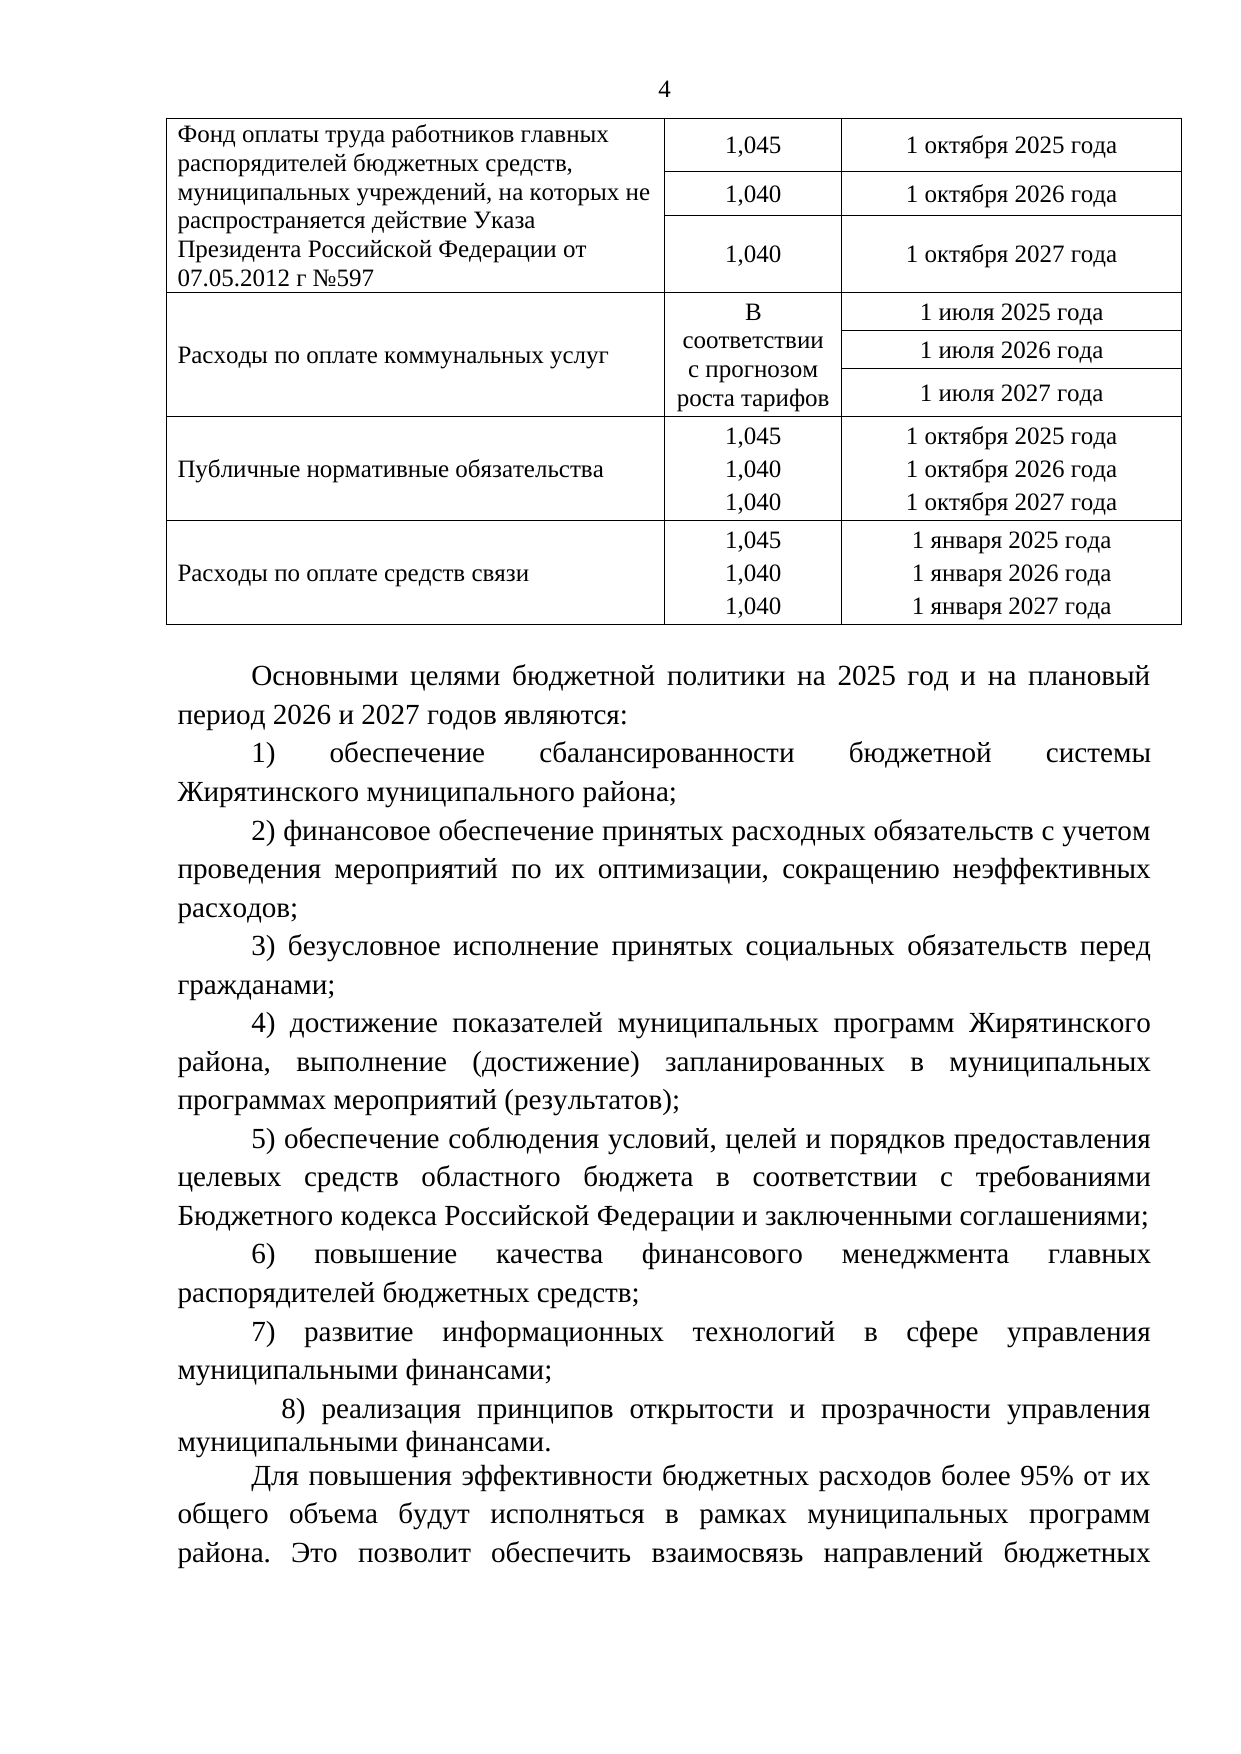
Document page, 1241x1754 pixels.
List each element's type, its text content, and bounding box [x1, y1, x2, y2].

table_cell Фонд оплаты труда работников главных распорядителей бюджетных средств, муниципальных учреждений, на которых не распространяется действие Указа Президента Российской Федерации от 07.05.2012 г №597 [167, 119, 664, 292]
table_cell Расходы по оплате коммунальных услуг [167, 293, 664, 416]
text 2) финансовое обеспечение принятых расходных обязательств с учетом проведения мероприятий по их оптимизации, сокращению неэффективных расходов; [177, 813, 1152, 923]
table_cell 1 октября 2026 года [842, 172, 1181, 215]
text 7) развитие информационных технологий в сфере управления муниципальными финансами; [177, 1314, 1152, 1386]
table_cell 1,045 1,040 1,040 [665, 417, 841, 520]
table_cell 1 июля 2026 года [842, 331, 1181, 368]
text 4) достижение показателей муниципальных программ Жирятинского района, выполнение (достижение) запланированных в муниципальных программах мероприятий (результатов); [177, 1005, 1152, 1116]
table_cell В соответствии с прогнозом роста тарифов [665, 293, 841, 416]
text 8) реализация принципов открытости и прозрачности управления муниципальными финансами. [177, 1391, 1152, 1458]
table_cell 1 октября 2025 года [842, 119, 1181, 171]
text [177, 1458, 1152, 1568]
table_cell 1 июля 2025 года [842, 293, 1181, 330]
table_cell 1,040 [665, 216, 841, 292]
text 6) повышение качества финансового менеджмента главных распорядителей бюджетных средств; [177, 1237, 1152, 1309]
table_cell 1 января 2025 года 1 января 2026 года 1 января 2027 года [842, 521, 1181, 624]
table_cell Публичные нормативные обязательства [167, 417, 664, 520]
table_cell 1,045 1,040 1,040 [665, 521, 841, 624]
table_cell 1 октября 2027 года [842, 216, 1181, 292]
text 5) обеспечение соблюдения условий, целей и порядков предоставления целевых средств областного бюджета в соответствии с требованиями Бюджетного кодекса Российской Федерации и заключенными соглашениями; [177, 1121, 1152, 1232]
text Основными целями бюджетной политики на 2025 год и на плановый период 2026 и 2027 годов являются: [177, 658, 1152, 731]
table_cell Расходы по оплате средств связи [167, 521, 664, 624]
text 1) обеспечение сбалансированности бюджетной системы Жирятинского муниципального района; [177, 736, 1152, 808]
table_cell 1,040 [665, 172, 841, 215]
text 3) безусловное исполнение принятых социальных обязательств перед гражданами; [177, 928, 1152, 1000]
table_cell 1 октября 2025 года 1 октября 2026 года 1 октября 2027 года [842, 417, 1181, 520]
table_cell 1 июля 2027 года [842, 369, 1181, 416]
table_cell 1,045 [665, 119, 841, 171]
